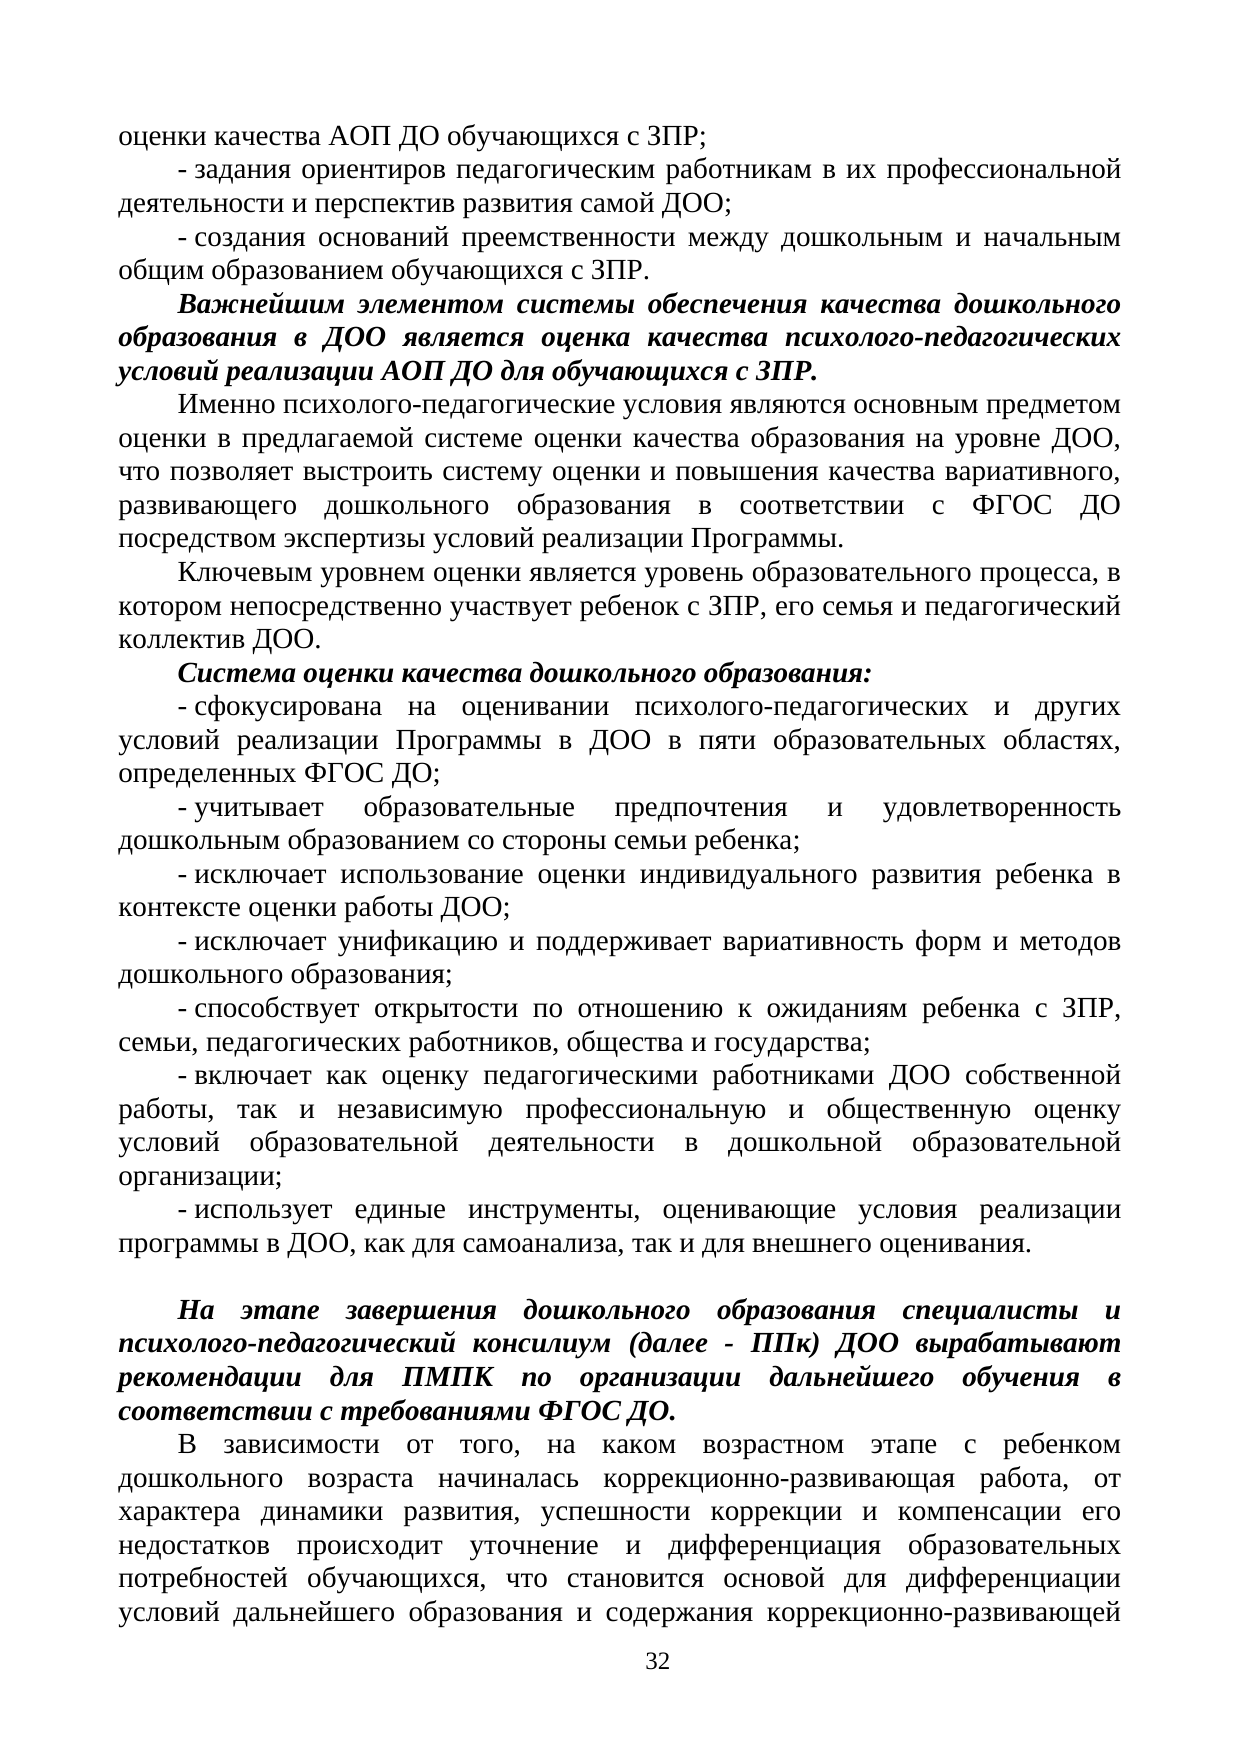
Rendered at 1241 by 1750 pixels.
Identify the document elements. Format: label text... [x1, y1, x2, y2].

text - включает как оценку педагогическими работниками ДОО собственной работы, так и независимую профессиональную и общественную оценку условий образовательной деятельности в дошкольной образовательной организации; [118, 1057, 1122, 1191]
text - исключает использование оценки индивидуального развития ребенка в контексте оценки работы ДОО; [118, 856, 1122, 923]
text - задания ориентиров педагогическим работникам в их профессиональной деятельности и перспектив развития самой ДОО; [118, 152, 1122, 219]
text - способствует открытости по отношению к ожиданиям ребенка с ЗПР, семьи, педагогических работников, общества и государства; [118, 990, 1122, 1057]
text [118, 1426, 1122, 1627]
text - исключает унификацию и поддерживает вариативность форм и методов дошкольного образования; [118, 923, 1122, 990]
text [118, 118, 1122, 152]
text Ключевым уровнем оценки является уровень образовательного процесса, в котором непосредственно участвует ребенок с ЗПР, его семья и педагогический коллектив ДОО. [118, 554, 1122, 655]
text - использует единые инструменты, оценивающие условия реализации программы в ДОО, как для самоанализа, так и для внешнего оценивания. [118, 1191, 1122, 1258]
text Именно психолого-педагогические условия являются основным предметом оценки в предлагаемой системе оценки качества образования на уровне ДОО, что позволяет выстроить систему оценки и повышения качества вариативного, развивающего дошкольного образования в соответствии с ФГОС ДО посредством экспертизы условий реализации Программы. [118, 386, 1122, 554]
text На этапе завершения дошкольного образования специалисты и психолого-педагогический консилиум (далее - ППк) ДОО вырабатывают рекомендации для ПМПК по организации дальнейшего обучения в соответствии с требованиями ФГОС ДО. [118, 1292, 1122, 1426]
text - учитывает образовательные предпочтения и удовлетворенность дошкольным образованием со стороны семьи ребенка; [118, 789, 1122, 856]
text - создания оснований преемственности между дошкольным и начальным общим образованием обучающихся с ЗПР. [118, 219, 1122, 286]
text Система оценки качества дошкольного образования: [118, 655, 1122, 688]
text Важнейшим элементом системы обеспечения качества дошкольного образования в ДОО является оценка качества психолого-педагогических условий реализации АОП ДО для обучающихся с ЗПР. [118, 286, 1122, 386]
text - сфокусирована на оценивании психолого-педагогических и других условий реализации Программы в ДОО в пяти образовательных областях, определенных ФГОС ДО; [118, 688, 1122, 789]
